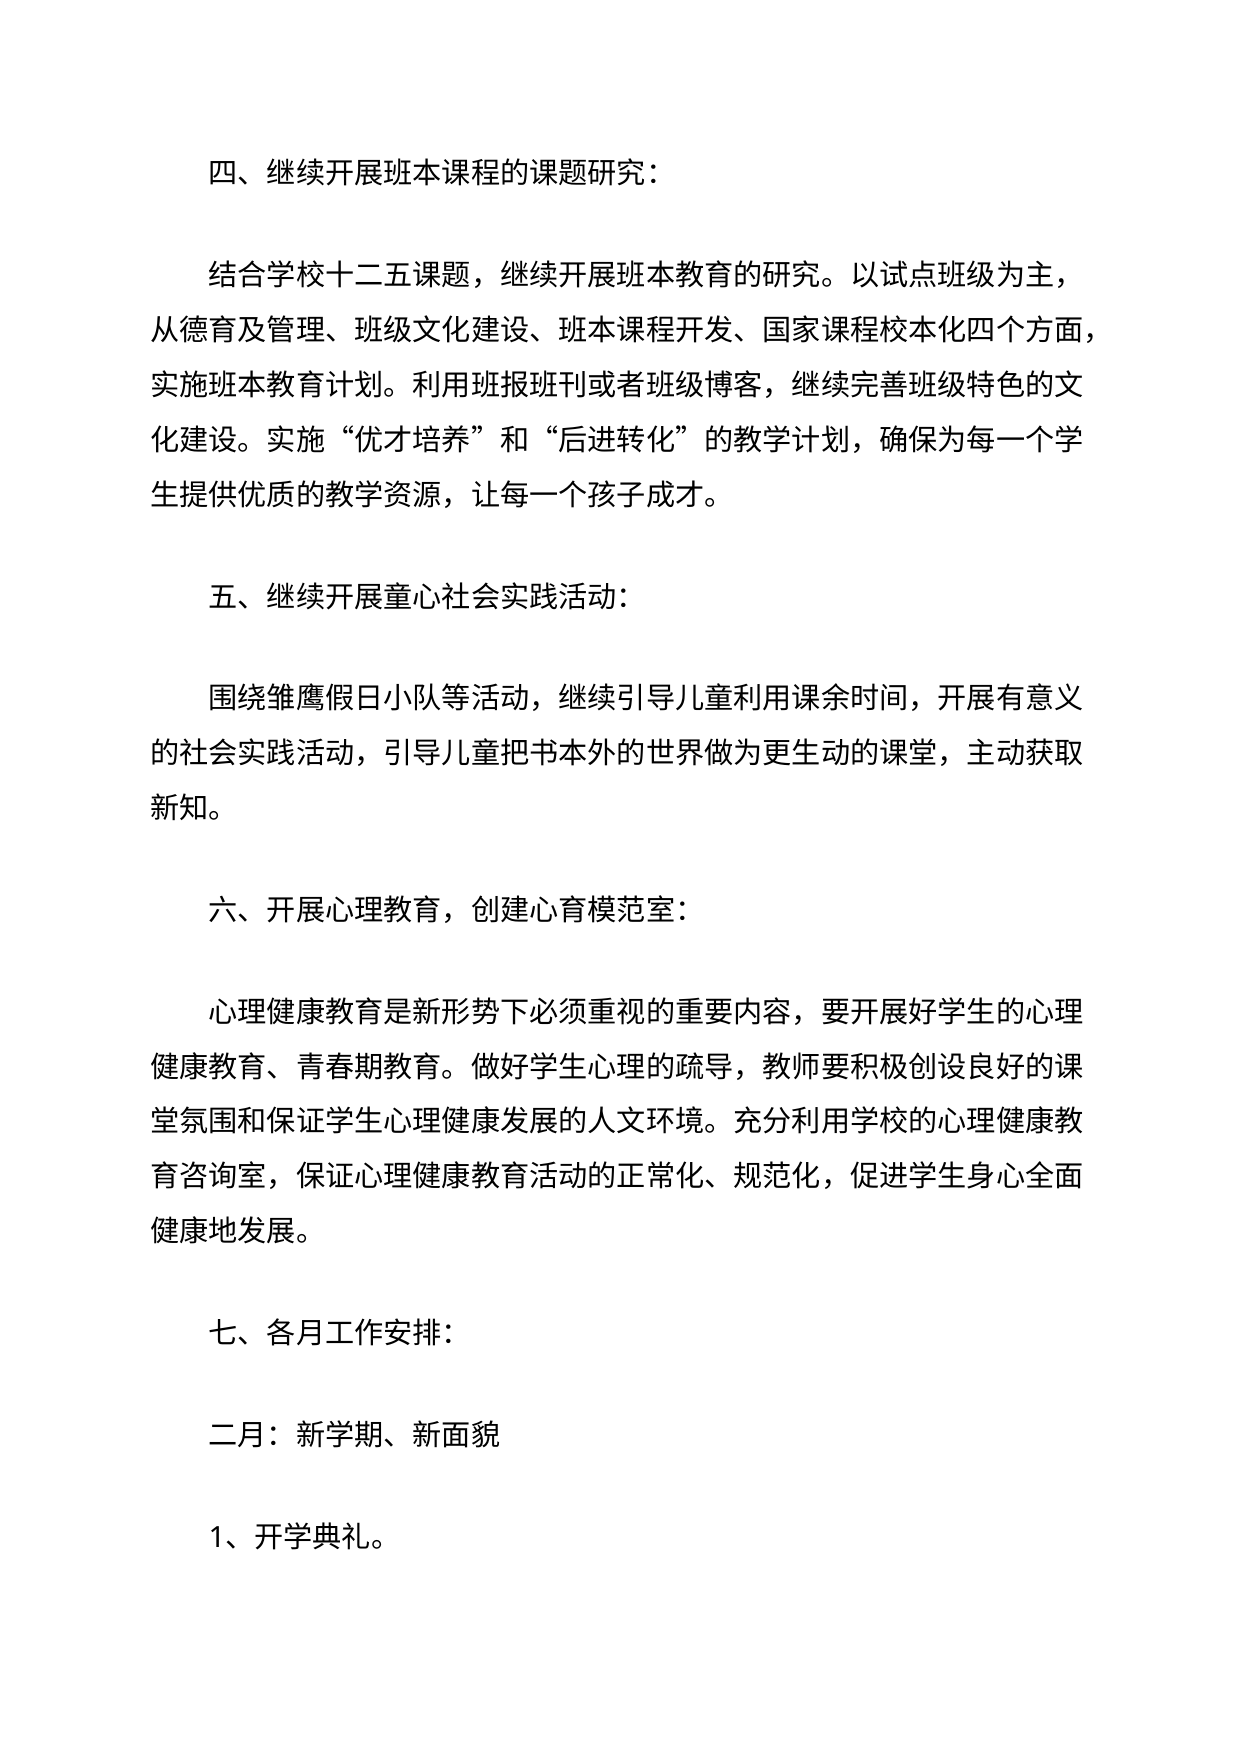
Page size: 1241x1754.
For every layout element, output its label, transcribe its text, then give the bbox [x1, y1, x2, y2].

text 心理健康教育是新形势下必须重视的重要内容，要开展好学生的心理健康教育、青春期教育。做好学生心理的疏导，教师要积极创设良好的课堂氛围和保证学生心理健康发展的人文环境。充分利用学校的心理健康教育咨询室，保证心理健康教育活动的正常化、规范化，促进学生身心全面健康地发展。 [150, 988, 1090, 1250]
text 结合学校十二五课题，继续开展班本教育的研究。以试点班级为主，从德育及管理、班级文化建设、班本课程开发、国家课程校本化四个方面，实施班本教育计划。利用班报班刊或者班级博客，继续完善班级特色的文化建设。实施“优才培养”和“后进转化”的教学计划，确保为每一个学生提供优质的教学资源，让每一个孩子成才。 [150, 252, 1090, 514]
text 二月：新学期、新面貌 [150, 1411, 1090, 1454]
text 四、继续开展班本课程的课题研究： [150, 150, 1090, 192]
text 围绕雏鹰假日小队等活动，继续引导儿童利用课余时间，开展有意义的社会实践活动，引导儿童把书本外的世界做为更生动的课堂，主动获取新知。 [150, 675, 1090, 827]
text 六、开展心理教育，创建心育模范室： [150, 886, 1090, 929]
text 七、各月工作安排： [150, 1309, 1090, 1352]
text 1、开学典礼。 [150, 1513, 1090, 1556]
text 五、继续开展童心社会实践活动： [150, 573, 1090, 615]
